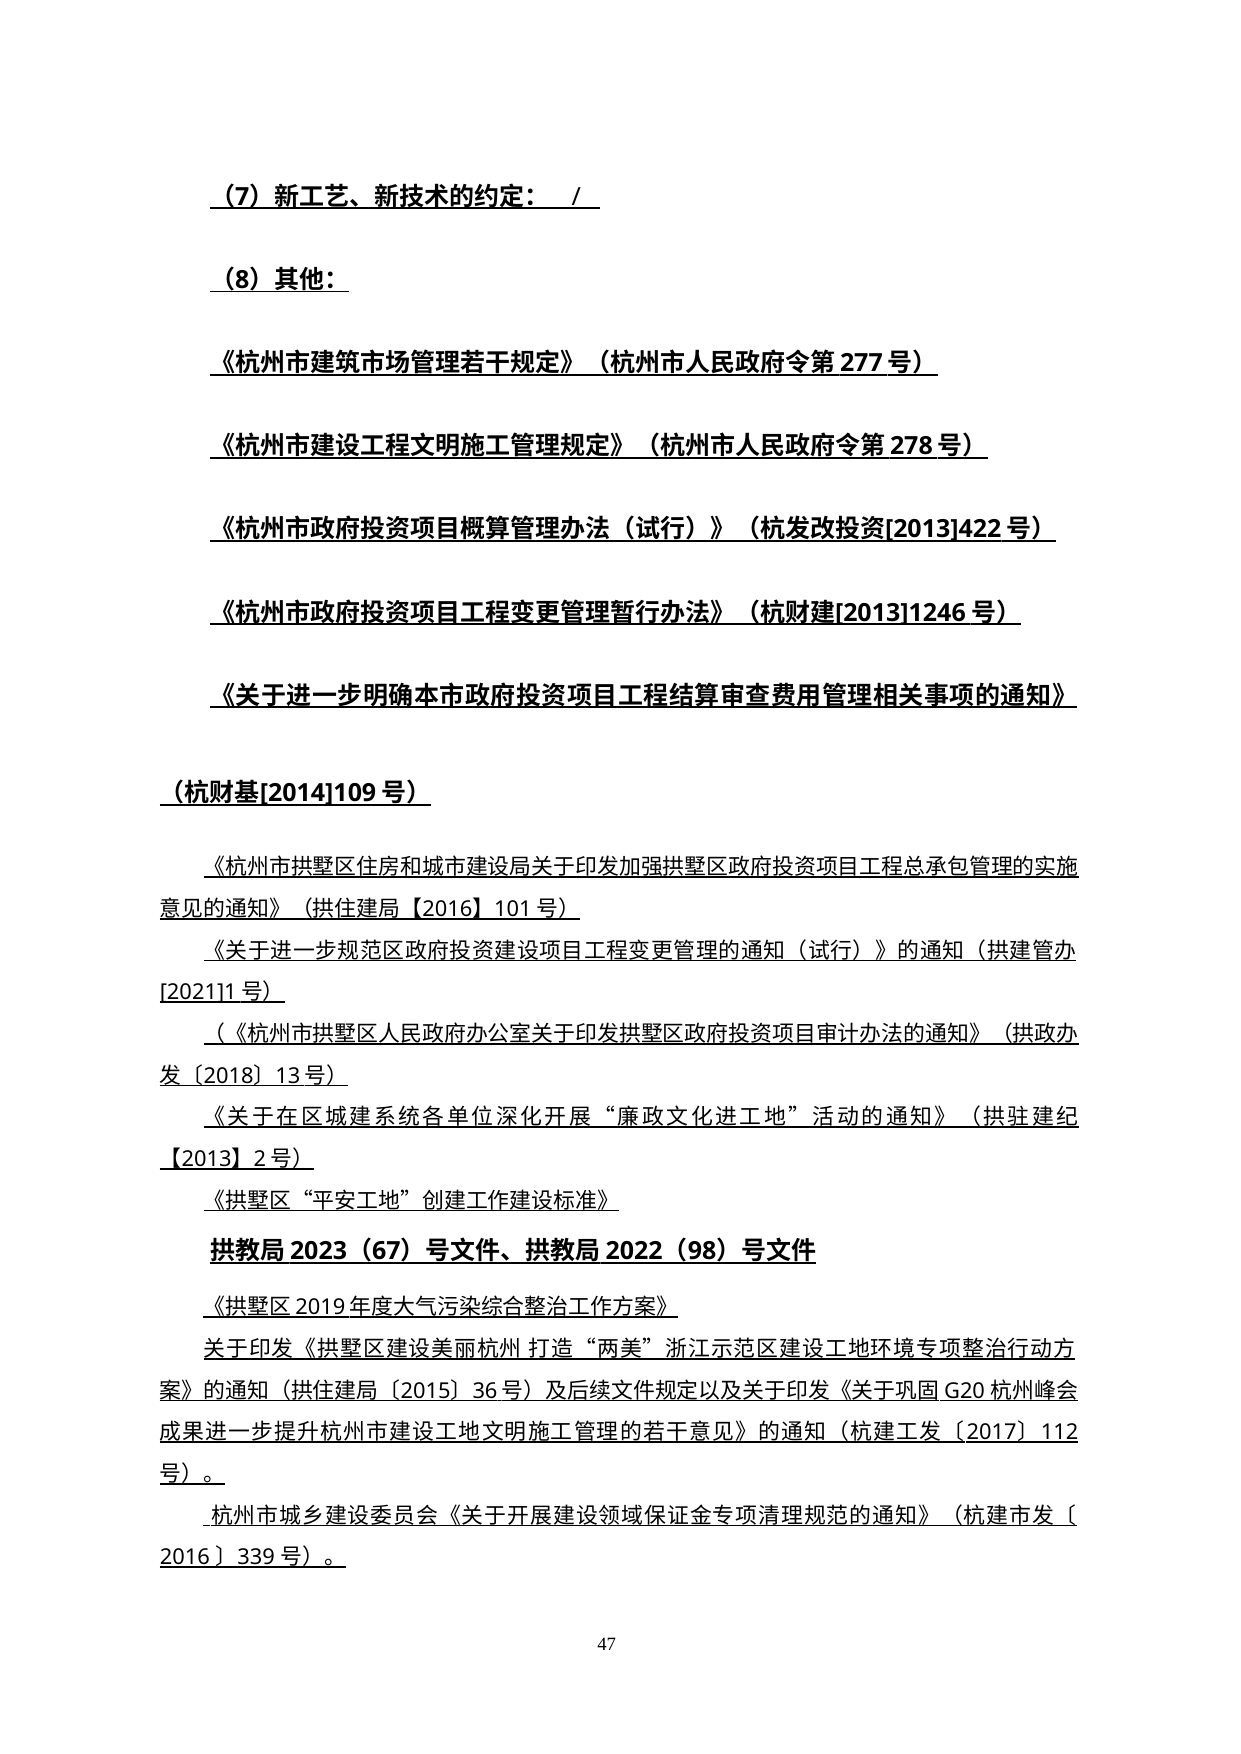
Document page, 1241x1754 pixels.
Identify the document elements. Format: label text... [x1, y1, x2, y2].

text 《杭州市建筑市场管理若干规定》（杭州市人民政府令第277号） [159, 328, 1078, 393]
list 拱教局2023（67）号文件、拱教局2022（98）号文件 [159, 1216, 1078, 1281]
text 杭州市城乡建设委员会《关于开展建设领域保证金专项清理规范的通知》（杭建市发〔 2016 〕339 号）。 [159, 1490, 1078, 1573]
text 《拱墅区2019年度大气污染综合整治工作方案》 [159, 1281, 1078, 1323]
text 《关于进一步规范区政府投资建设项目工程变更管理的通知（试行）》的通知（拱建管办[2021]1号） [159, 925, 1078, 1008]
text 关于印发《拱墅区建设美丽杭州 打造“两美”浙江示范区建设工地环境专项整治行动方案》的通知（拱住建局〔2015〕36号）及后续文件规定以及关于印发《关于巩固G20 杭州峰会成果进一步提升杭州市建设工地文明施工管理的若干意见》的通知（杭建工发〔2017〕112 号）。 [159, 1323, 1078, 1400]
text 《杭州市政府投资项目概算管理办法（试行）》（杭发改投资[2013]422号） [159, 494, 1078, 559]
text 《拱墅区“平安工地”创建工作建设标准》 [159, 1175, 1078, 1216]
text 《杭州市建设工程文明施工管理规定》（杭州市人民政府令第278号） [159, 411, 1078, 476]
text 《关于进一步明确本市政府投资项目工程结算审查费用管理相关事项的通知》（杭财基[2014]109号） [159, 661, 1078, 823]
text 《杭州市拱墅区住房和城市建设局关于印发加强拱墅区政府投资项目工程总承包管理的实施意见的通知》（拱住建局【2016】101号） [159, 841, 1078, 925]
text （7）新工艺、新技术的约定： / [159, 162, 1078, 227]
text 关于印发《拱墅区建设美丽杭州 打造“两美”浙江示范区建设工地环境专项整治行动方案》的通知（拱住建局〔2015〕36号）及后续文件规定以及关于印发《关于巩固G20 杭州峰会成果进一步提升杭州市建设工地文明施工管理的若干意见》的通知（杭建工发〔2017〕112 号）。 [159, 1401, 1078, 1490]
text 《关于在区城建系统各单位深化开展“廉政文化进工地”活动的通知》（拱驻建纪【2013】2号） [159, 1091, 1078, 1175]
text （8）其他： [159, 245, 1078, 310]
text （《杭州市拱墅区人民政府办公室关于印发拱墅区政府投资项目审计办法的通知》（拱政办发〔2018〕13号） [159, 1008, 1078, 1091]
text 《杭州市政府投资项目工程变更管理暂行办法》（杭财建[2013]1246号） [159, 578, 1078, 643]
